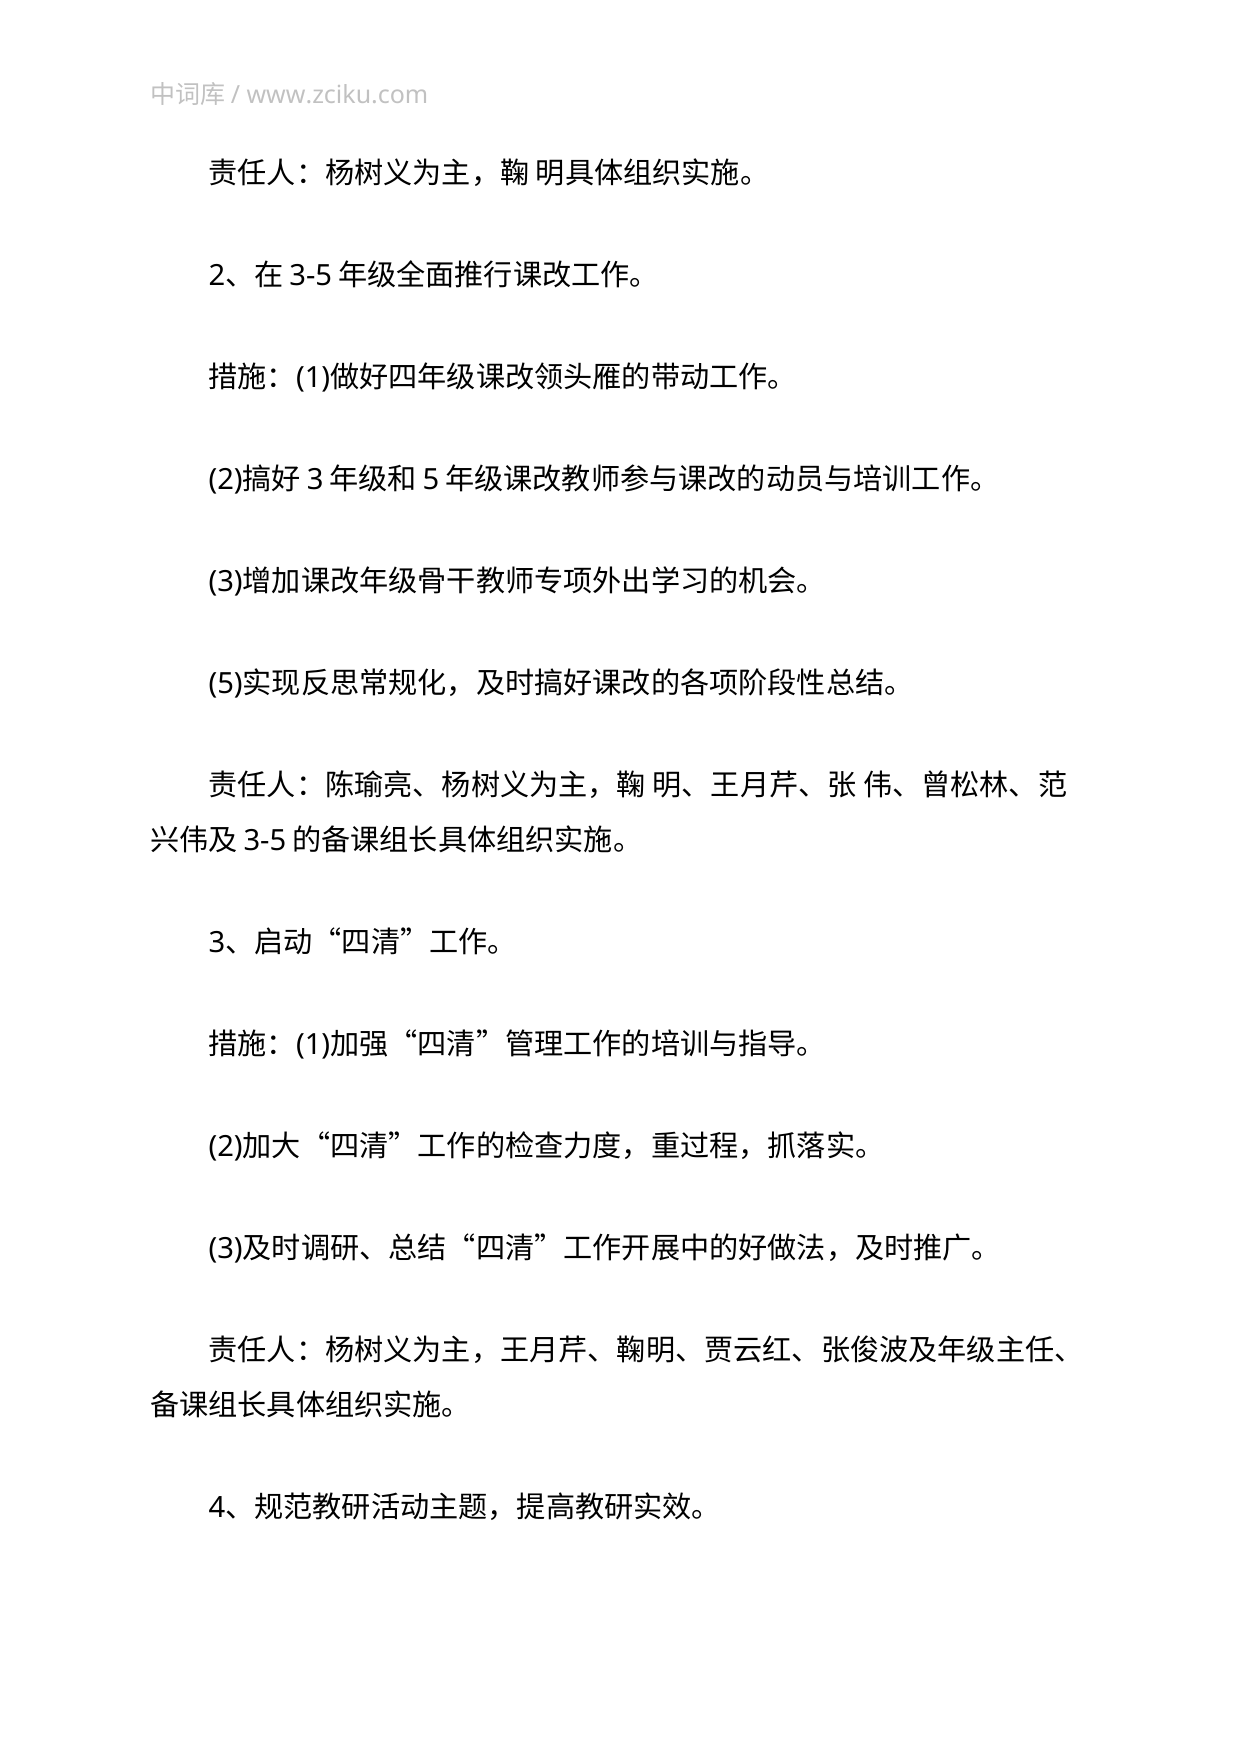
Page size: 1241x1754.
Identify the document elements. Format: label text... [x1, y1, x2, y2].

text 3、启动“四清”工作。 [150, 918, 1090, 961]
text (2)搞好3年级和5年级课改教师参与课改的动员与培训工作。 [150, 456, 1090, 498]
text (5)实现反思常规化，及时搞好课改的各项阶段性总结。 [150, 660, 1090, 702]
text (3)及时调研、总结“四清”工作开展中的好做法，及时推广。 [150, 1224, 1090, 1267]
text 责任人：陈瑜亮、杨树义为主，鞠 明、王月芹、张 伟、曾松林、范兴伟及3-5的备课组长具体组织实施。 [150, 762, 1090, 859]
text 措施：(1)加强“四清”管理工作的培训与指导。 [150, 1021, 1090, 1063]
text 责任人：杨树义为主，鞠 明具体组织实施。 [150, 150, 1090, 192]
text 4、规范教研活动主题，提高教研实效。 [150, 1483, 1090, 1526]
text (2)加大“四清”工作的检查力度，重过程，抓落实。 [150, 1122, 1090, 1165]
text (3)增加课改年级骨干教师专项外出学习的机会。 [150, 558, 1090, 600]
text 责任人：杨树义为主，王月芹、鞠明、贾云红、张俊波及年级主任、备课组长具体组织实施。 [150, 1326, 1090, 1424]
text 措施：(1)做好四年级课改领头雁的带动工作。 [150, 354, 1090, 396]
text 2、在3-5年级全面推行课改工作。 [150, 252, 1090, 294]
